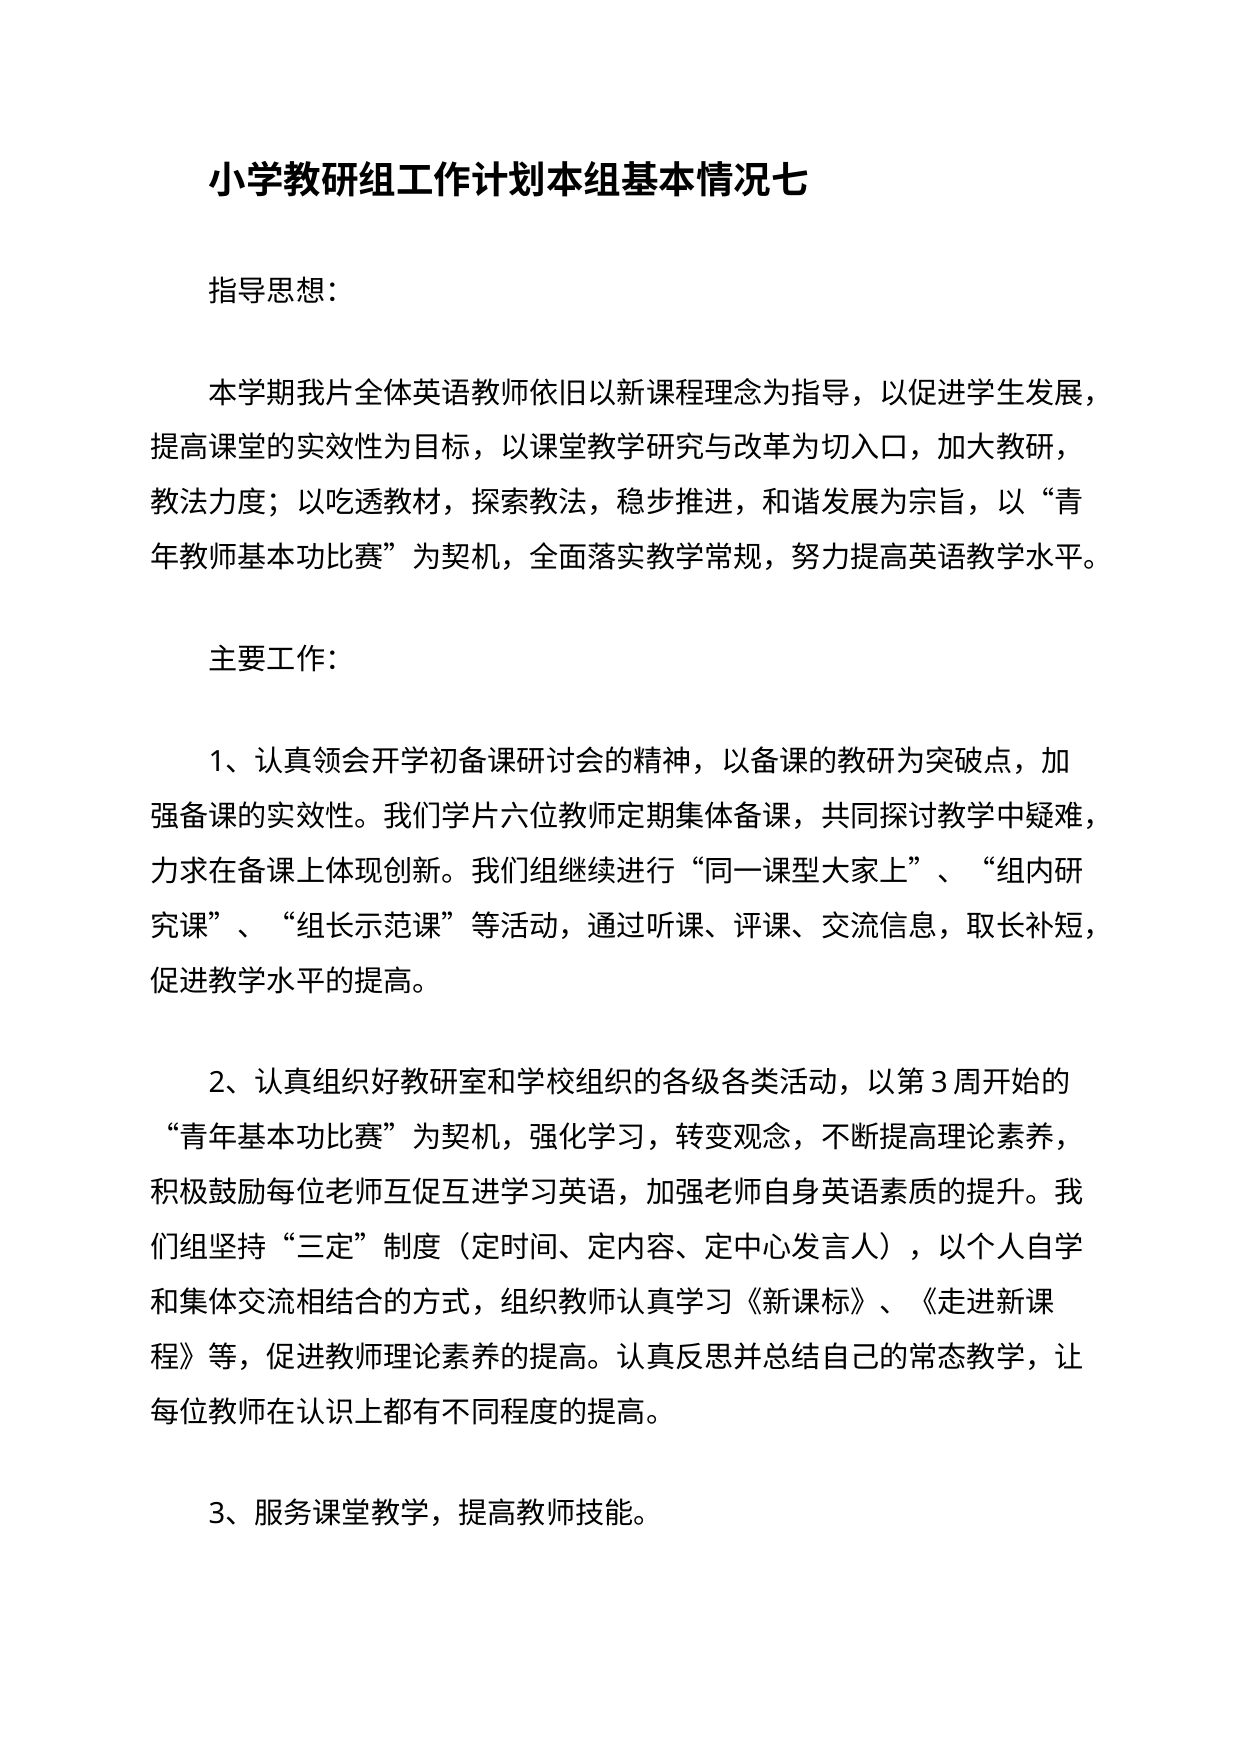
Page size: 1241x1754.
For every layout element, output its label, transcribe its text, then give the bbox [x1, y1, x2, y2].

text 主要工作： [150, 636, 1090, 678]
text 2、认真组织好教研室和学校组织的各级各类活动，以第3周开始的“青年基本功比赛”为契机，强化学习，转变观念，不断提高理论素养，积极鼓励每位老师互促互进学习英语，加强老师自身英语素质的提升。我们组坚持“三定”制度（定时间、定内容、定中心发言人），以个人自学和集体交流相结合的方式，组织教师认真学习《新课标》、《走进新课程》等，促进教师理论素养的提高。认真反思并总结自己的常态教学，让每位教师在认识上都有不同程度的提高。 [150, 1059, 1090, 1431]
text 1、认真领会开学初备课研讨会的精神，以备课的教研为突破点，加强备课的实效性。我们学片六位教师定期集体备课，共同探讨教学中疑难，力求在备课上体现创新。我们组继续进行“同一课型大家上”、“组内研究课”、“组长示范课”等活动，通过听课、评课、交流信息，取长补短，促进教学水平的提高。 [150, 737, 1090, 999]
text 3、服务课堂教学，提高教师技能。 [150, 1490, 1090, 1532]
text 小学教研组工作计划本组基本情况七 [150, 150, 1090, 204]
text 本学期我片全体英语教师依旧以新课程理念为指导，以促进学生发展，提高课堂的实效性为目标，以课堂教学研究与改革为切入口，加大教研，教法力度；以吃透教材，探索教法，稳步推进，和谐发展为宗旨，以“青年教师基本功比赛”为契机，全面落实教学常规，努力提高英语教学水平。 [150, 369, 1090, 576]
text 指导思想： [150, 267, 1090, 310]
